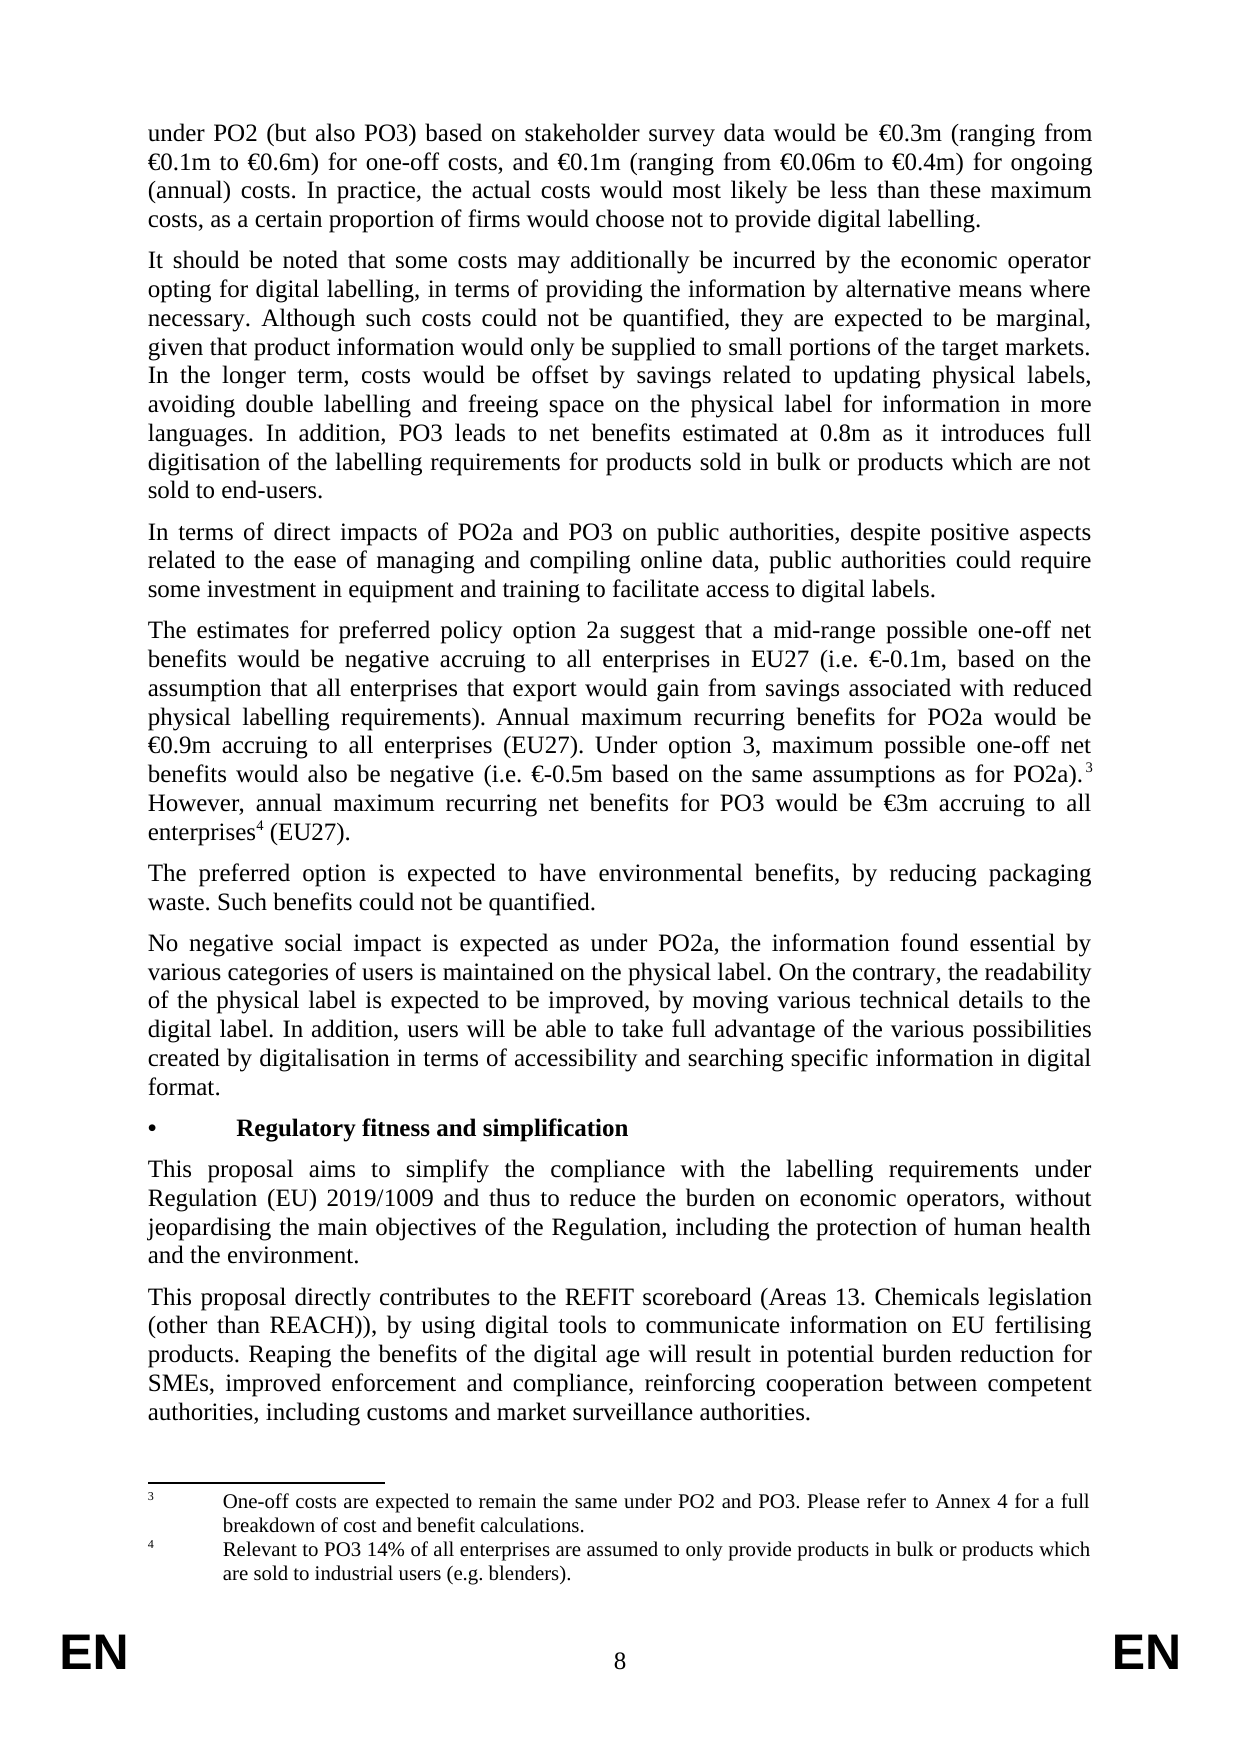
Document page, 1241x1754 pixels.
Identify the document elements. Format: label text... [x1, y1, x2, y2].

text In terms of direct impacts of PO2a and PO3 on public authorities, despite positive aspects related to the ease of managing and compiling online data, public authorities could require some investment in equipment and training to facilitate access to digital labels. [148, 517, 1093, 603]
text The preferred option is expected to have environmental benefits, by reducing packaging waste. Such benefits could not be quantified. [148, 858, 1093, 916]
text No negative social impact is expected as under PO2a, the information found essential by various categories of users is maintained on the physical label. On the contrary, the readability of the physical label is expected to be improved, by moving various technical details to the digital label. In addition, users will be able to take full advantage of the various possibilities created by digitalisation in terms of accessibility and searching specific information in digital format. [148, 928, 1093, 1101]
text The estimates for preferred policy option 2a suggest that a mid-range possible one-off net benefits would be negative accruing to all enterprises in EU27 (i.e. €-0.1m, based on the assumption that all enterprises that export would gain from savings associated with reduced physical labelling requirements). Annual maximum recurring benefits for PO2a would be €0.9m accruing to all enterprises (EU27). Under option 3, maximum possible one-off net benefits would also be negative (i.e. €-0.5m based on the same assumptions as for PO2a). However, annual maximum recurring net benefits for PO3 would be €3m accruing to all enterprises (EU27). [148, 616, 1093, 846]
text This proposal directly contributes to the REFIT scoreboard (Areas 13. Chemicals legislation (other than REACH)), by using digital tools to communicate information on EU fertilising products. Reaping the benefits of the digital age will result in potential burden reduction for SMEs, improved enforcement and compliance, reinforcing cooperation between competent authorities, including customs and market surveillance authorities. [148, 1282, 1093, 1426]
subtitle • Regulatory fitness and simplification [148, 1113, 1093, 1142]
text This proposal aims to simplify the compliance with the labelling requirements under Regulation (EU) 2019/1009 and thus to reduce the burden on economic operators, without jeopardising the main objectives of the Regulation, including the protection of human health and the environment. [148, 1154, 1093, 1269]
text It should be noted that some costs may additionally be incurred by the economic operator opting for digital labelling, in terms of providing the information by alternative means where necessary. Although such costs could not be quantified, they are expected to be marginal, given that product information would only be supplied to small portions of the target markets. In the longer term, costs would be offset by savings related to updating physical labels, avoiding double labelling and freeing space on the physical label for information in more languages. In addition, PO3 leads to net benefits estimated at 0.8m as it introduces full digitisation of the labelling requirements for products sold in bulk or products which are not sold to end-users. [148, 246, 1093, 504]
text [148, 118, 1093, 233]
